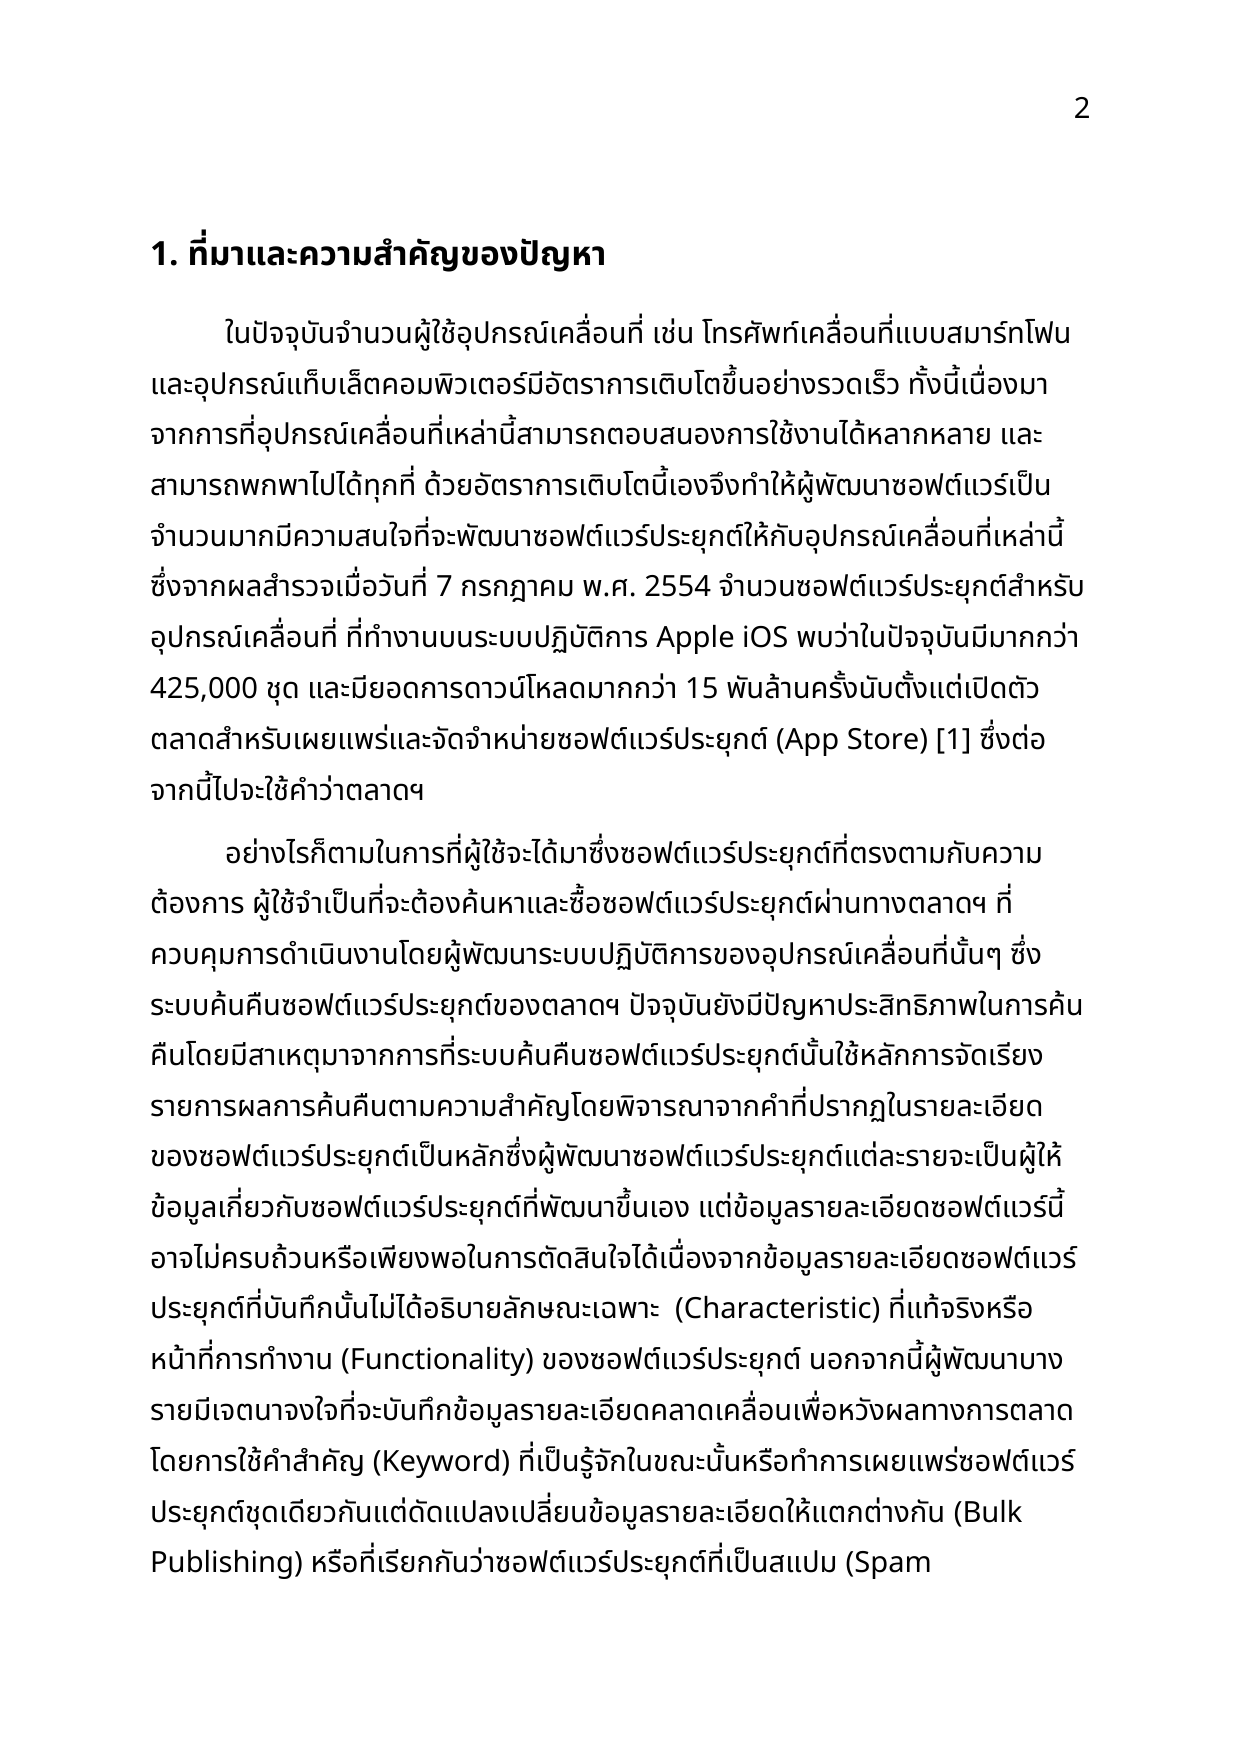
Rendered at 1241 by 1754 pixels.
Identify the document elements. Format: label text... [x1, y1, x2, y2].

text ในปัจจุบันจำนวนผู้ใช้อุปกรณ์เคลื่อนที่ เช่น โทรศัพท์เคลื่อนที่แบบสมาร์ทโฟนและอุปกรณ์แท็บเล็ตคอมพิวเตอร์มีอัตราการเติบโตขึ้นอย่างรวดเร็ว ทั้งนี้เนื่องมาจากการที่อุปกรณ์เคลื่อนที่เหล่านี้สามารถตอบสนองการใช้งานได้หลากหลาย และสามารถพกพาไปได้ทุกที่ ด้วยอัตราการเติบโตนี้เองจึงทำให้ผู้พัฒนาซอฟต์แวร์เป็นจำนวนมากมีความสนใจที่จะพัฒนาซอฟต์แวร์ประยุกต์ให้กับอุปกรณ์เคลื่อนที่เหล่านี้ ซึ่งจากผลสำรวจเมื่อวันที่ 7 กรกฎาคม พ.ศ. 2554 จำนวนซอฟต์แวร์ประยุกต์สำหรับอุปกรณ์เคลื่อนที่ ที่ทำงานบนระบบปฏิบัติการ Apple iOS พบว่าในปัจจุบันมีมากกว่า 425,000 ชุด และมียอดการดาวน์โหลดมากกว่า 15 พันล้านครั้งนับตั้งแต่เปิดตัวตลาดสำหรับเผยแพร่และจัดจำหน่ายซอฟต์แวร์ประยุกต์ (App Store) [1] ซึ่งต่อจากนี้ไปจะใช้คำว่าตลาดฯ [150, 312, 1090, 813]
subtitle ที่มาและความสำคัญของปัญหา [150, 229, 1090, 280]
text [150, 832, 1090, 1586]
